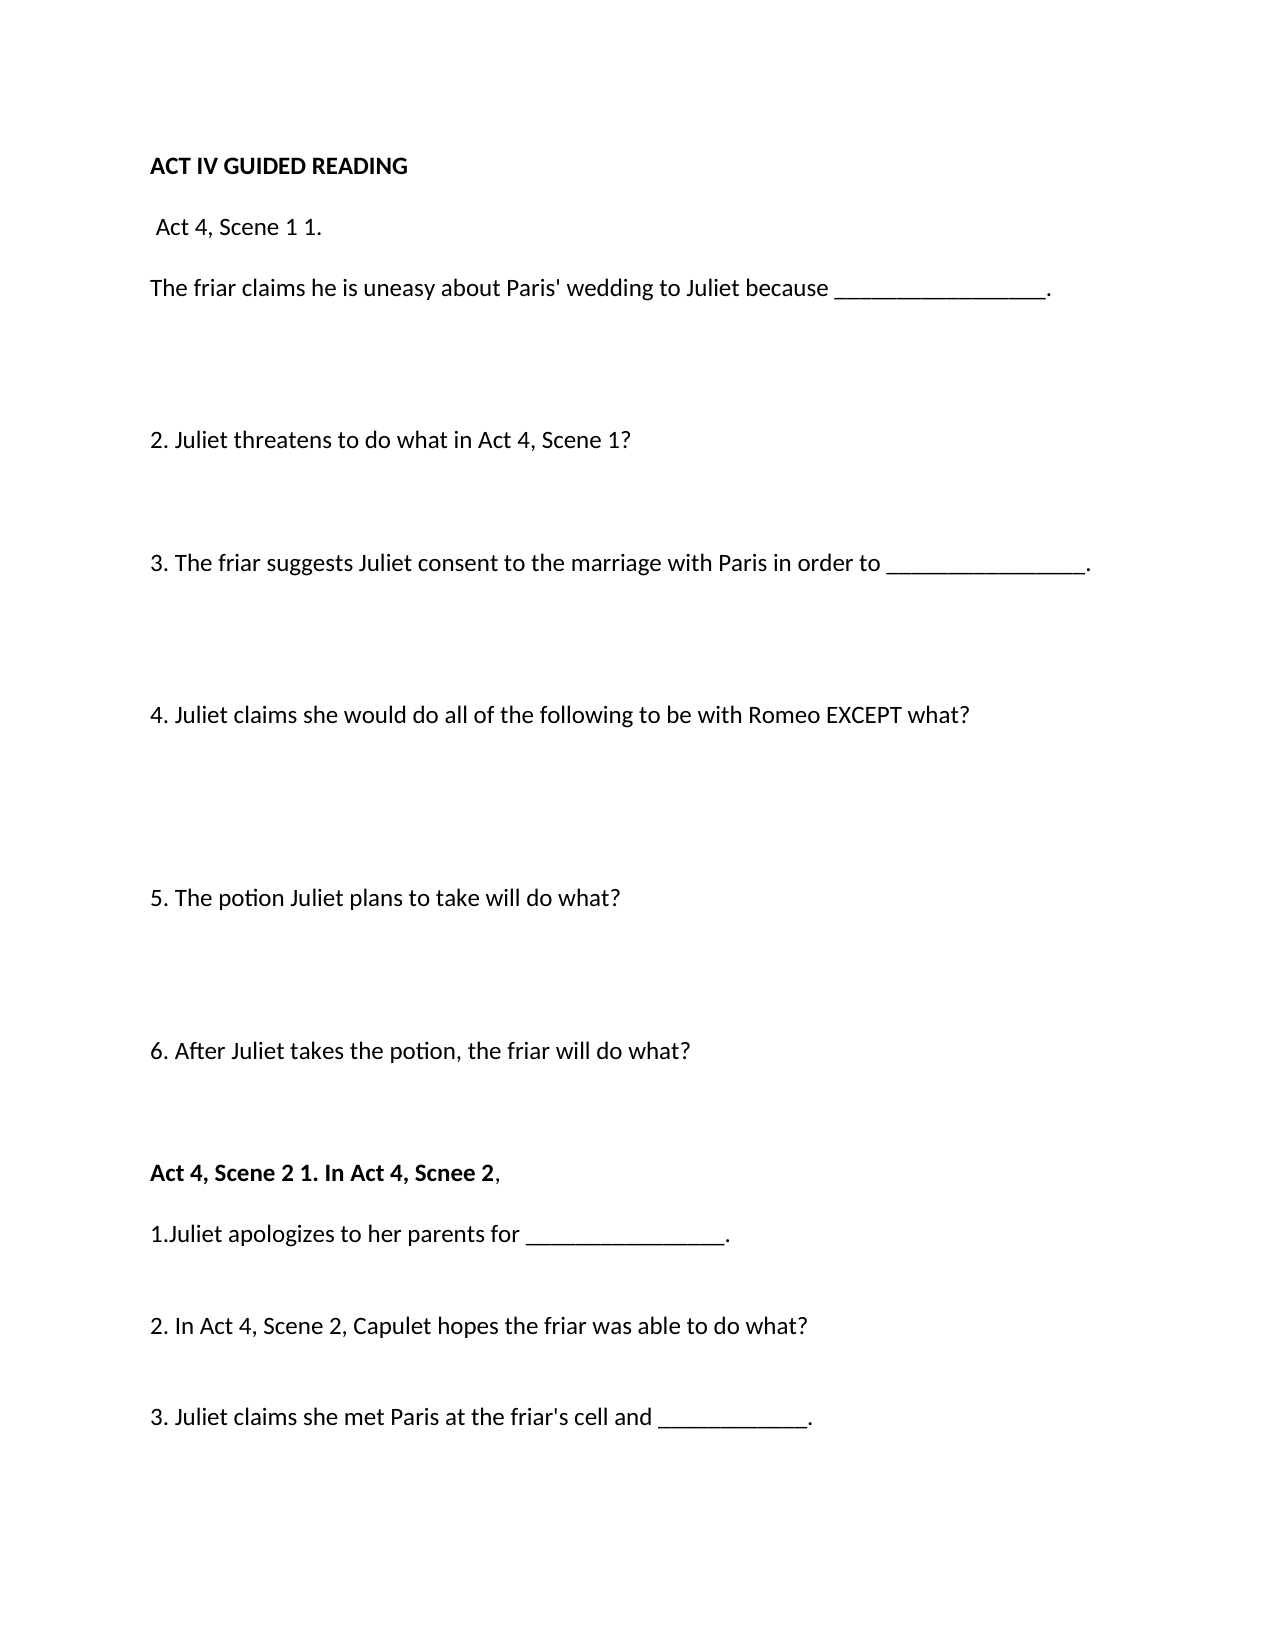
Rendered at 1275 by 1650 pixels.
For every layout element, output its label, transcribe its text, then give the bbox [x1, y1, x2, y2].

text 3. Juliet claims she met Paris at the friar's cell and ____________. [150, 1401, 1125, 1432]
text The friar claims he is uneasy about Paris' wedding to Juliet because _________________. [150, 272, 1125, 303]
text 4. Juliet claims she would do all of the following to be with Romeo EXCEPT what? [150, 699, 1125, 730]
text 5. The potion Juliet plans to take will do what? [150, 882, 1125, 913]
text 6. After Juliet takes the potion, the friar will do what? [150, 1035, 1125, 1066]
text Act 4, Scene 1 1. [150, 211, 1125, 242]
text 2. In Act 4, Scene 2, Capulet hopes the friar was able to do what? [150, 1310, 1125, 1340]
text Act 4, Scene 2 1. In Act 4, Scnee 2, [150, 1157, 1125, 1188]
text 1.Juliet apologizes to her parents for ________________. [150, 1218, 1125, 1249]
text ACT IV GUIDED READING [150, 150, 1125, 181]
text 3. The friar suggests Juliet consent to the marriage with Paris in order to ________________. [150, 547, 1125, 577]
text 2. Juliet threatens to do what in Act 4, Scene 1? [150, 425, 1125, 455]
